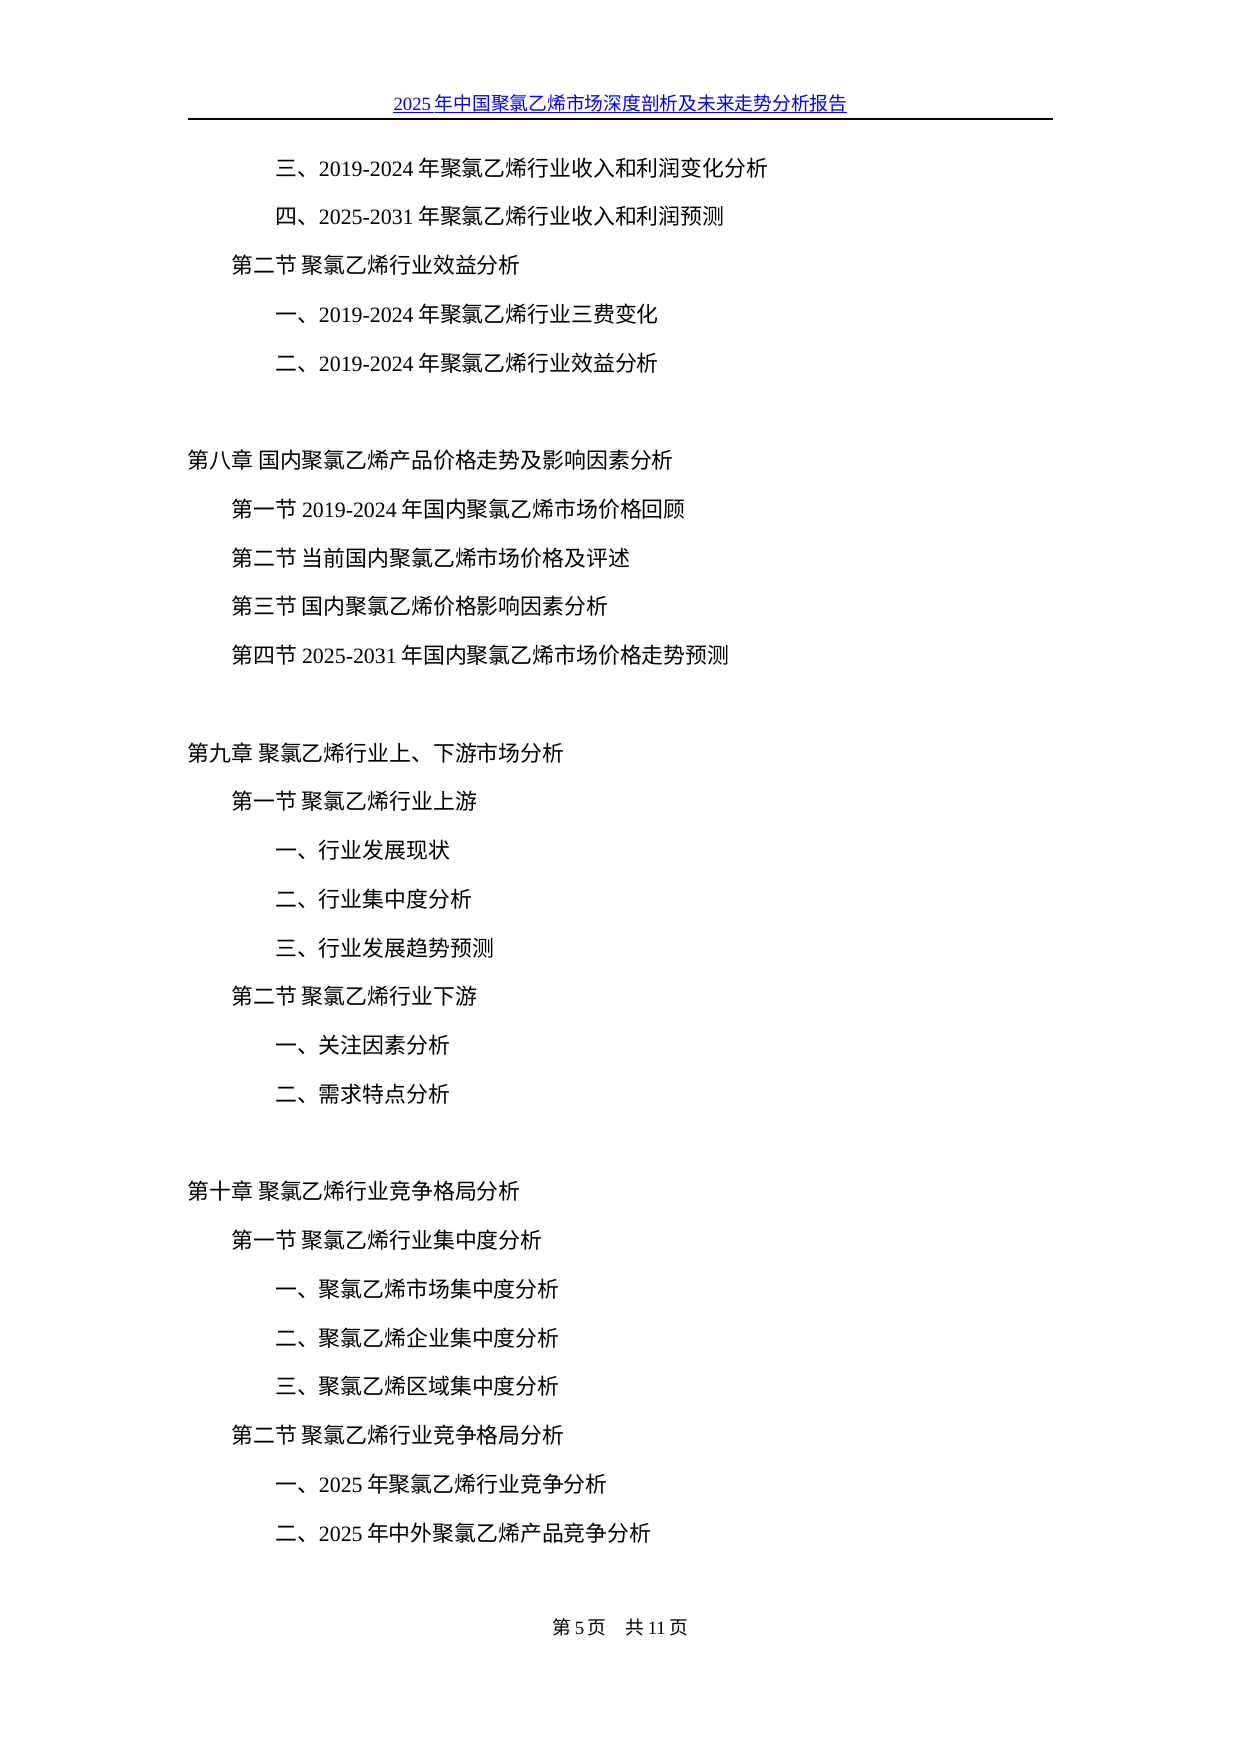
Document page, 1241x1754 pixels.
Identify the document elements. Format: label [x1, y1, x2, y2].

text [187, 150, 1053, 1548]
